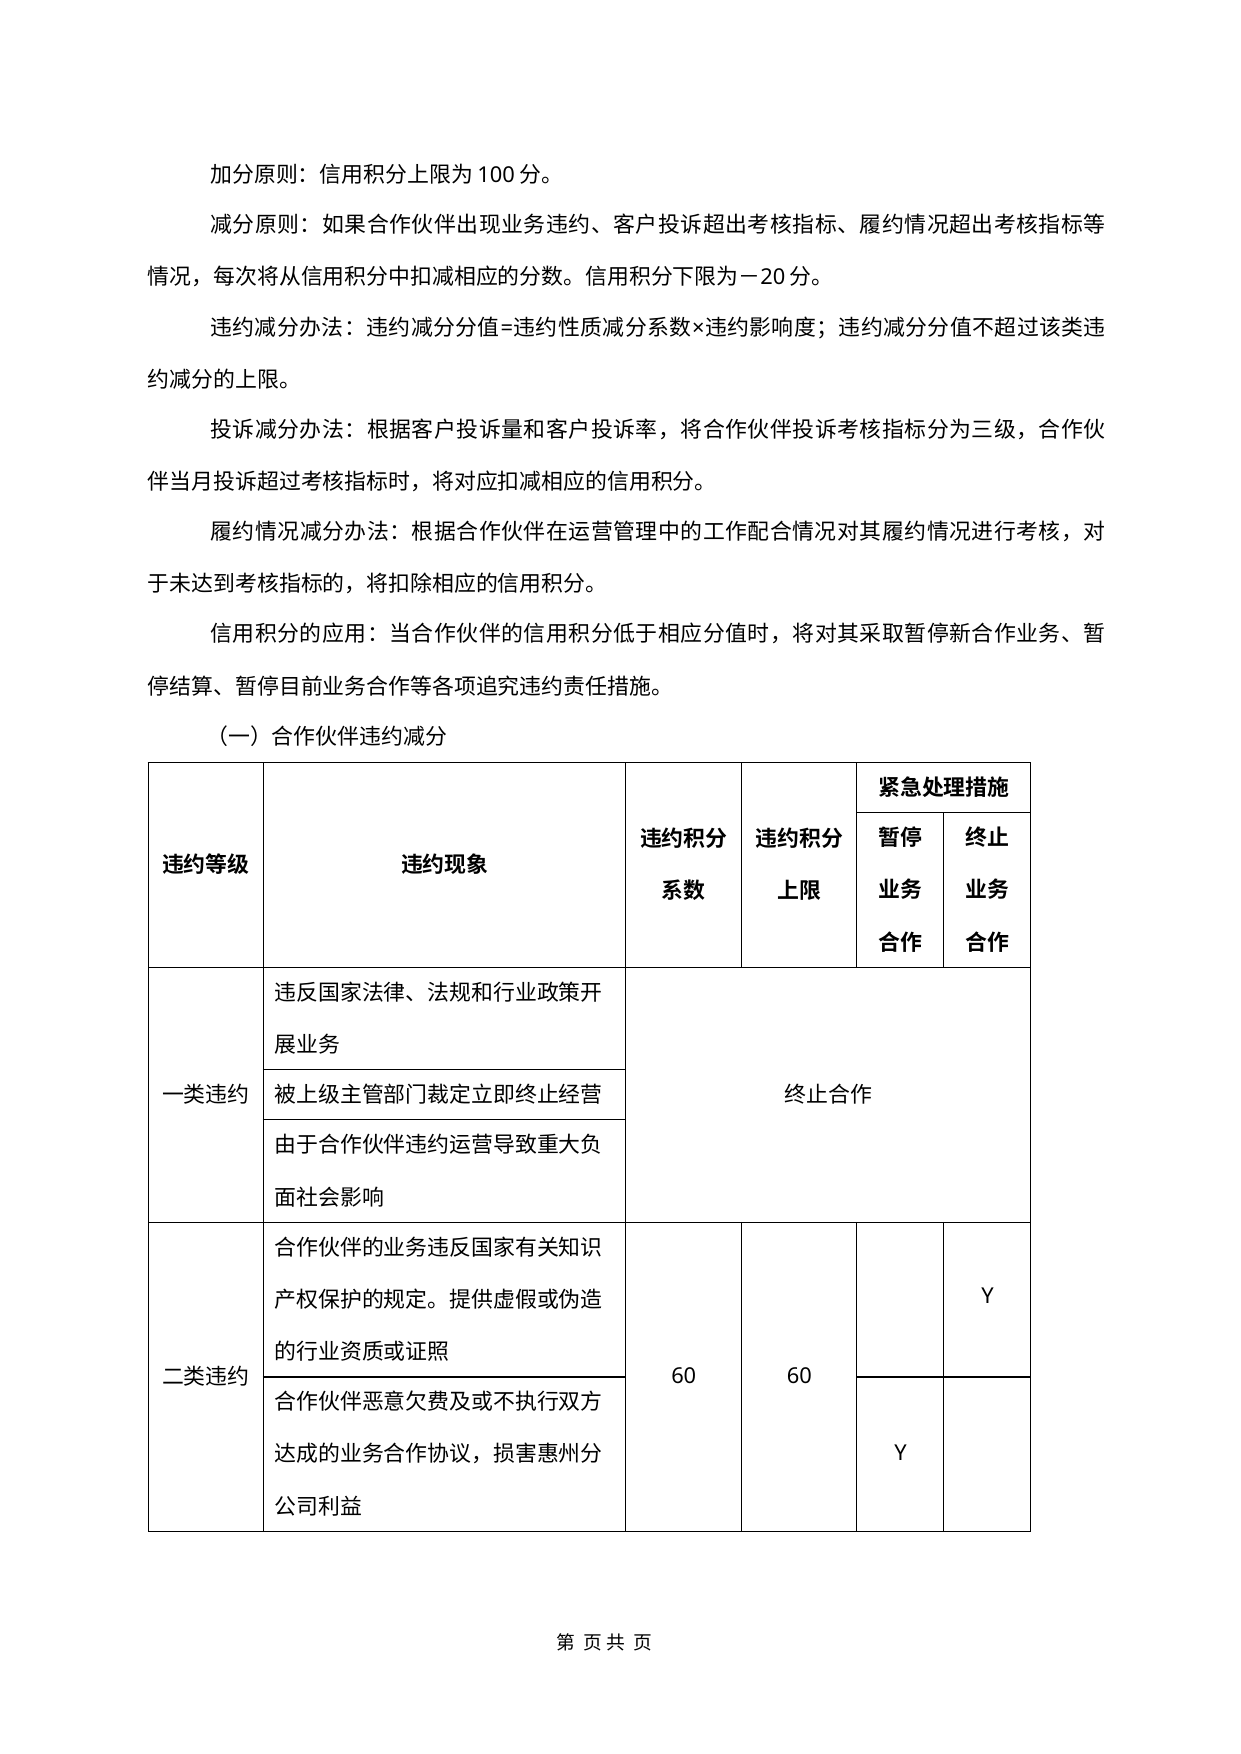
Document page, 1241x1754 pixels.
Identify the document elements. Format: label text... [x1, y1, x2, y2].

table_cell 一类违约 [149, 968, 263, 1222]
table_cell 终止合作 [626, 968, 1030, 1222]
table_cell Y [944, 1223, 1030, 1376]
table_header 违约积分系数 [626, 763, 741, 967]
table_cell 终止业务合作 [944, 813, 1030, 967]
table_cell 违反国家法律、法规和行业政策开展业务 [264, 968, 625, 1069]
table_cell [857, 1223, 943, 1376]
table_cell 60 [626, 1223, 741, 1531]
text 减分原则：如果合作伙伴出现业务违约、客户投诉超出考核指标、履约情况超出考核指标等情况，每次将从信用积分中扣减相应的分数。信用积分下限为－20分。 [148, 200, 1106, 298]
table_cell 60 [742, 1223, 856, 1531]
table_header 违约积分上限 [742, 763, 856, 967]
text 违约减分办法：违约减分分值=违约性质减分系数×违约影响度；违约减分分值不超过该类违约减分的上限。 [148, 303, 1106, 400]
text （一）合作伙伴违约减分 [206, 712, 1106, 757]
table_cell 由于合作伙伴违约运营导致重大负面社会影响 [264, 1120, 625, 1222]
table_cell 二类违约 [149, 1223, 263, 1531]
text 信用积分的应用：当合作伙伴的信用积分低于相应分值时，将对其采取暂停新合作业务、暂停结算、暂停目前业务合作等各项追究违约责任措施。 [148, 609, 1106, 707]
table_cell 暂停业务合作 [857, 813, 943, 967]
text 履约情况减分办法：根据合作伙伴在运营管理中的工作配合情况对其履约情况进行考核，对于未达到考核指标的，将扣除相应的信用积分。 [148, 507, 1106, 605]
table_header 违约等级 [149, 763, 263, 967]
table_header 违约现象 [264, 763, 625, 967]
table_cell 被上级主管部门裁定立即终止经营 [264, 1070, 625, 1119]
table_header 紧急处理措施 [857, 763, 1030, 812]
table_cell [944, 1378, 1030, 1531]
table_cell 合作伙伴的业务违反国家有关知识产权保护的规定。提供虚假或伪造的行业资质或证照 [264, 1223, 625, 1376]
text 投诉减分办法：根据客户投诉量和客户投诉率，将合作伙伴投诉考核指标分为三级，合作伙伴当月投诉超过考核指标时，将对应扣减相应的信用积分。 [148, 405, 1106, 503]
table_cell 合作伙伴恶意欠费及或不执行双方达成的业务合作协议，损害惠州分公司利益 [264, 1378, 625, 1531]
text 加分原则：信用积分上限为100分。 [148, 150, 1106, 196]
table_cell Y [857, 1378, 943, 1531]
